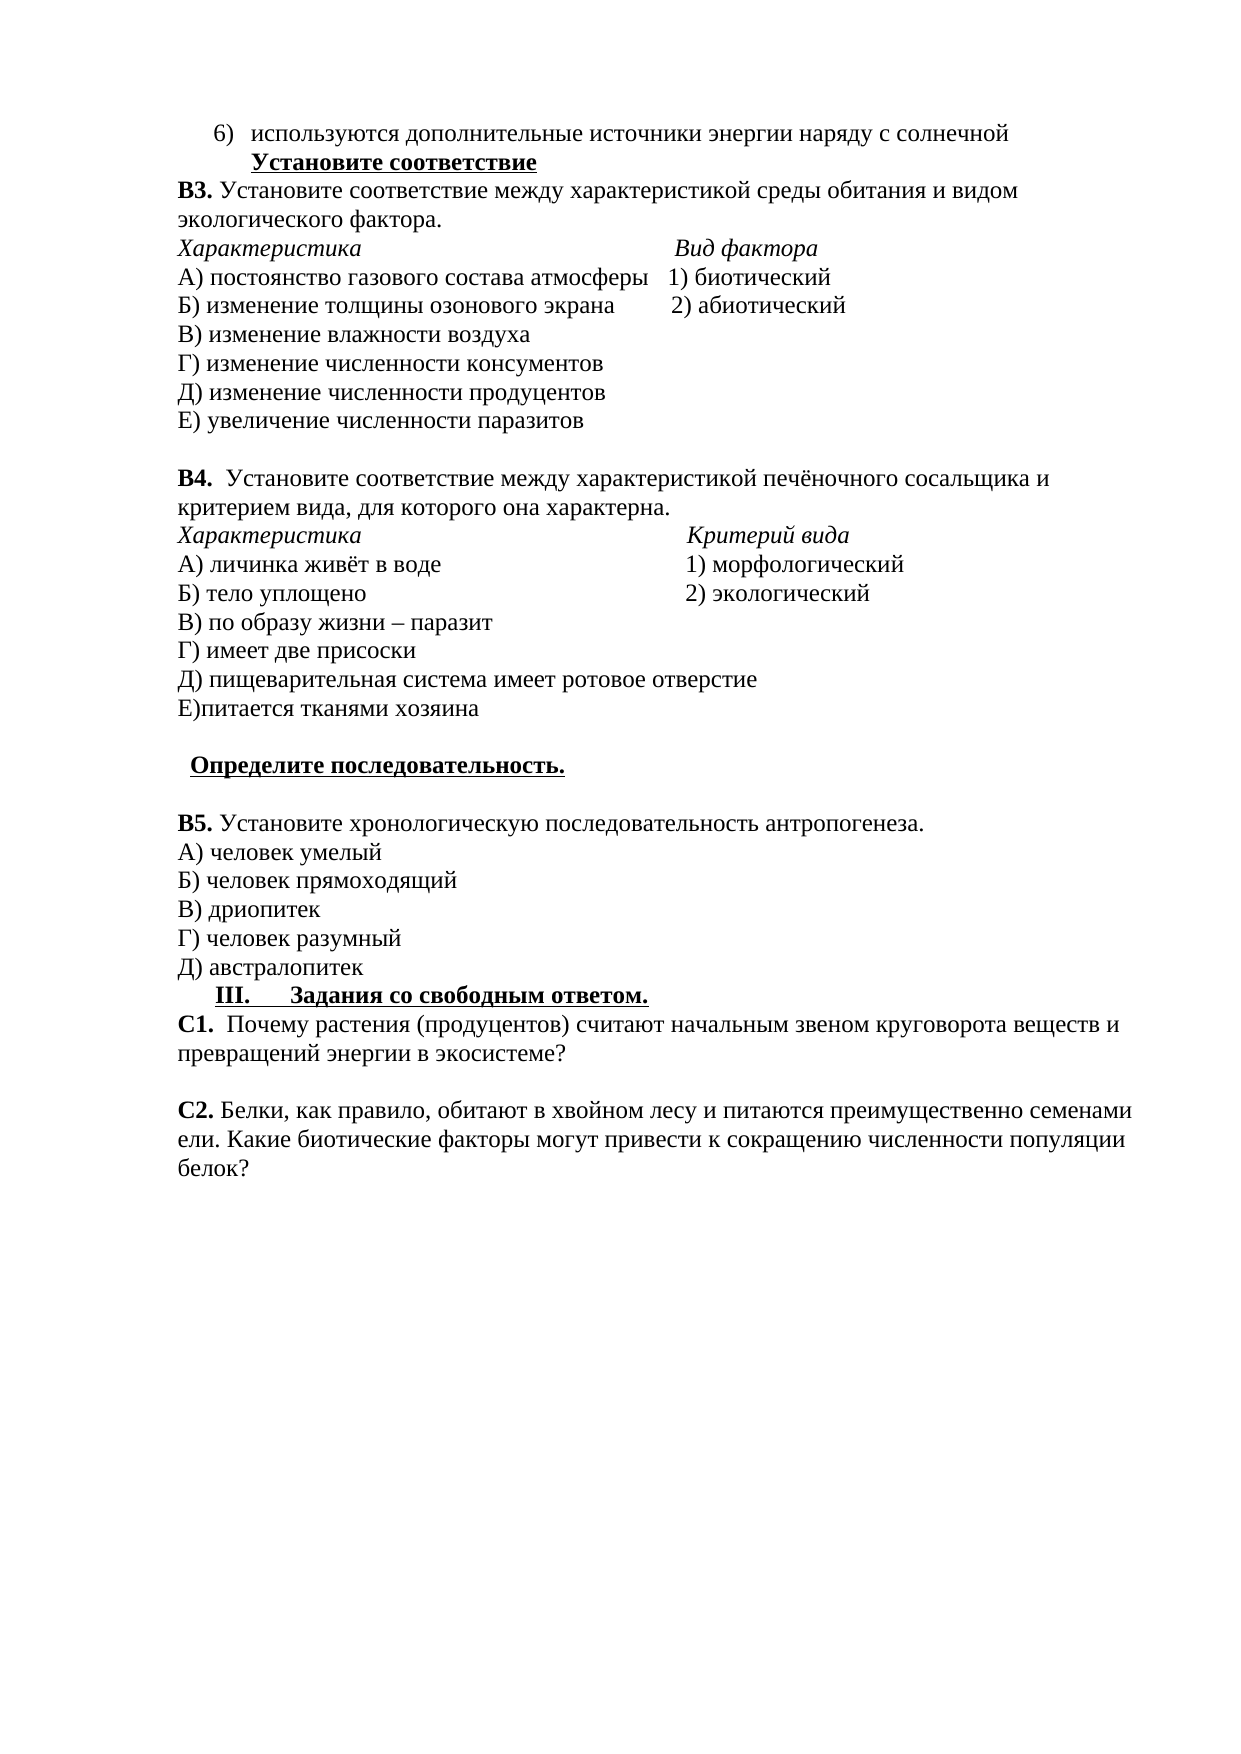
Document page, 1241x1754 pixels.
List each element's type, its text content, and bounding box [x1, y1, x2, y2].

text Д) австралопитек [177, 952, 1152, 981]
text А) личинка живёт в воде 1) морфологический [177, 549, 1152, 578]
text Определите последовательность. [177, 751, 1152, 779]
text Характеристика Вид фактора [177, 233, 1152, 262]
text В5. Установите хронологическую последовательность антропогенеза. [177, 808, 1152, 837]
list Задания со свободным ответом. [215, 981, 1152, 1009]
list используются дополнительные источники энергии наряду с солнечной [213, 118, 1152, 147]
text В) изменение влажности воздуха [177, 319, 1152, 348]
text А) человек умелый [177, 837, 1152, 866]
text Д) пищеварительная система имеет ротовое отверстие [177, 664, 1152, 693]
text В3. Установите соответствие между характеристикой среды обитания и видом экологического фактора. [177, 176, 1152, 233]
text В) по образу жизни – паразит [177, 607, 1152, 636]
text Характеристика Критерий вида [177, 521, 1152, 549]
text А) постоянство газового состава атмосферы 1) биотический [177, 262, 1152, 291]
text С1. Почему растения (продуцентов) считают начальным звеном круговорота веществ и превращений энергии в экосистеме? [177, 1009, 1152, 1067]
text В) дриопитек [177, 894, 1152, 923]
text Е)питается тканями хозяина [177, 693, 1152, 722]
text Г) человек разумный [177, 923, 1152, 952]
text Г) изменение численности консументов [177, 348, 1152, 377]
text Б) тело уплощено 2) экологический [177, 578, 1152, 607]
text Г) имеет две присоски [177, 636, 1152, 664]
text В4. Установите соответствие между характеристикой печёночного сосальщика и критерием вида, для которого она характерна. [177, 463, 1152, 521]
text Е) увеличение численности паразитов [177, 406, 1152, 434]
text С2. Белки, как правило, обитают в хвойном лесу и питаются преимущественно семенами ели. Какие биотические факторы могут привести к сокращению численности популяции белок? [177, 1096, 1152, 1182]
text Б) изменение толщины озонового экрана 2) абиотический [177, 291, 1152, 319]
text Д) изменение численности продуцентов [177, 377, 1152, 406]
list Установите соответствие [251, 147, 1152, 176]
text Б) человек прямоходящий [177, 866, 1152, 894]
